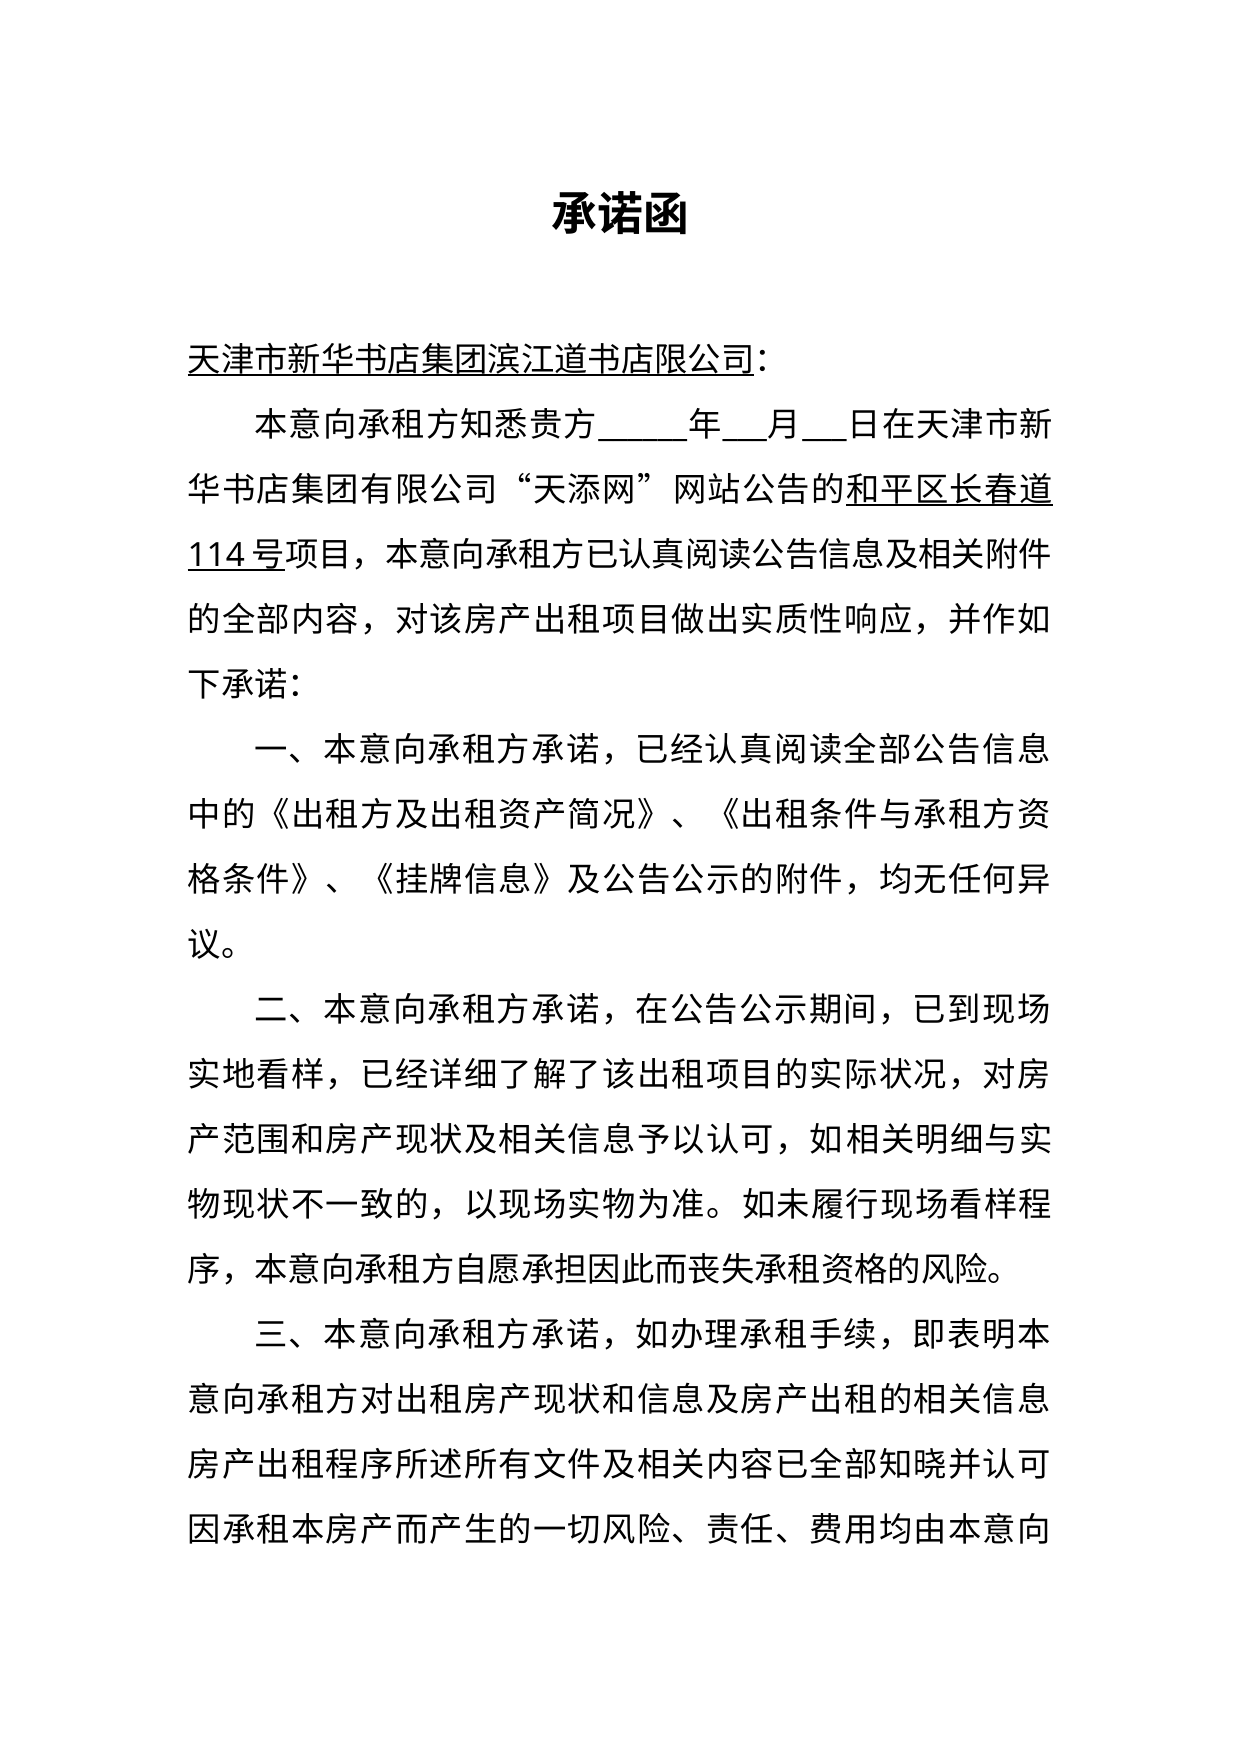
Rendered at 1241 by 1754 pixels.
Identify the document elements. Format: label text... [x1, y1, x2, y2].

text 一、本意向承租方承诺，已经认真阅读全部公告信息中的《出租方及出租资产简况》、《出租条件与承租方资格条件》、《挂牌信息》及公告公示的附件，均无任何异议。 [187, 714, 1053, 974]
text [187, 1299, 1053, 1559]
text 二、本意向承租方承诺，在公告公示期间，已到现场实地看样，已经详细了解了该出租项目的实际状况，对房产范围和房产现状及相关信息予以认可，如相关明细与实物现状不一致的，以现场实物为准。如未履行现场看样程序，本意向承租方自愿承担因此而丧失承租资格的风险。 [187, 974, 1053, 1299]
text 本意向承租方知悉贵方______年___月___日在天津市新华书店集团有限公司“天添网”网站公告的和平区长春道114号项目，本意向承租方已认真阅读公告信息及相关附件的全部内容，对该房产出租项目做出实质性响应，并作如下承诺： [187, 389, 1053, 714]
text 承诺函 [187, 162, 1053, 259]
text 天津市新华书店集团滨江道书店限公司： [187, 324, 1053, 389]
